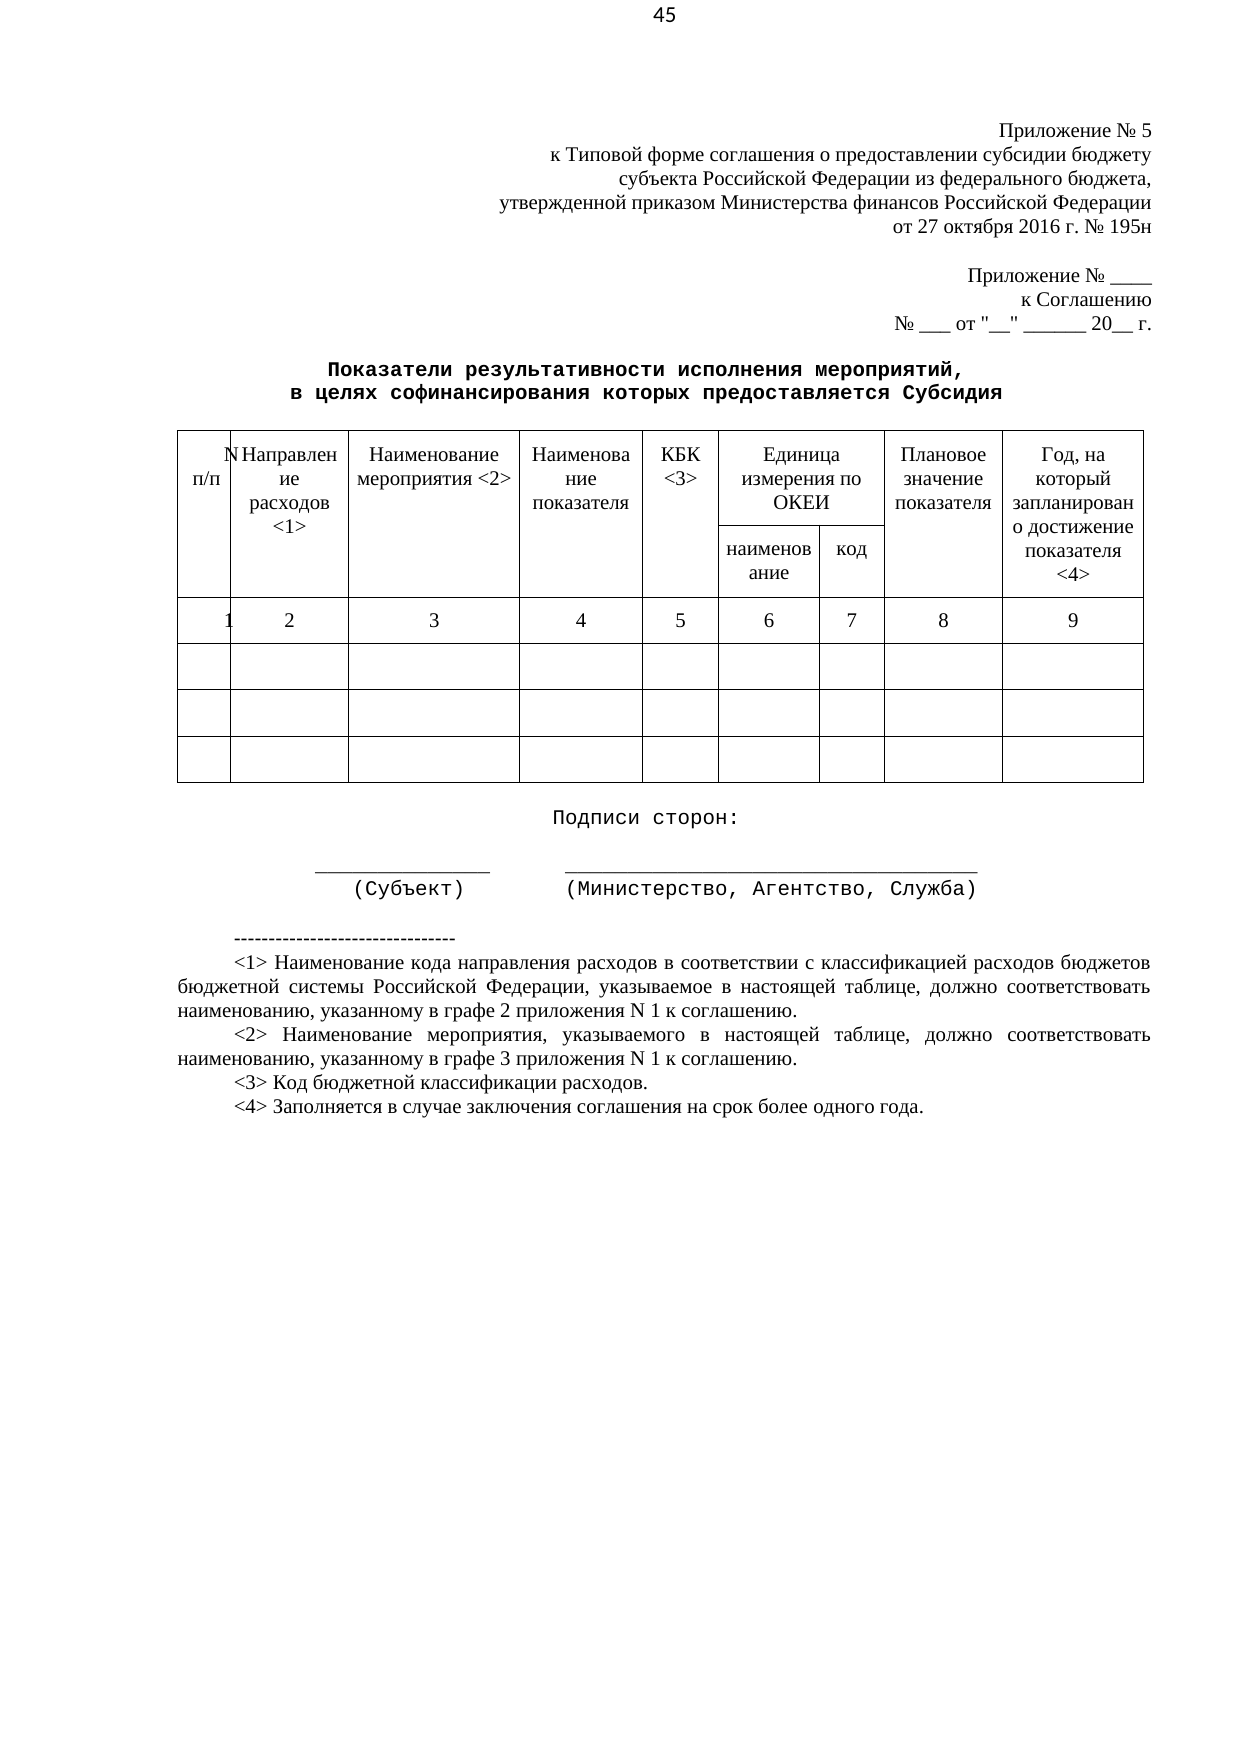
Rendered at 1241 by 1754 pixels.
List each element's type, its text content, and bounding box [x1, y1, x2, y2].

text Приложение № 5 [177, 118, 1152, 142]
table_cell [231, 644, 348, 689]
table_cell [178, 644, 230, 689]
table_cell [1003, 690, 1143, 736]
table_cell 9 [1003, 598, 1143, 643]
table_cell [820, 737, 884, 782]
text <2> Наименование мероприятия, указываемого в настоящей таблице, должно соответствовать наименованию, указанному в графе 3 приложения N 1 к соглашению. [177, 1022, 1152, 1070]
table_cell 3 [349, 598, 519, 643]
table_header Наименование мероприятия <2> [349, 431, 519, 597]
table_cell [178, 690, 230, 736]
table_header КБК <3> [643, 431, 718, 597]
table_cell [349, 737, 519, 782]
table_cell 4 [520, 598, 642, 643]
table_header N п/п [178, 431, 230, 597]
text к Типовой форме соглашения о предоставлении субсидии бюджету [177, 142, 1152, 166]
table_cell [885, 737, 1002, 782]
text в целях софинансирования которых предоставляется Субсидия [177, 382, 1152, 406]
table_cell 7 [820, 598, 884, 643]
text <4> Заполняется в случае заключения соглашения на срок более одного года. [177, 1094, 1152, 1118]
table_cell 8 [885, 598, 1002, 643]
table_cell [719, 737, 819, 782]
table_cell [520, 644, 642, 689]
table_cell [885, 644, 1002, 689]
table_header Год, на который запланировано достижение показателя <4> [1003, 431, 1143, 597]
text от 27 октября 2016 г. № 195н [177, 214, 1152, 238]
table_cell 6 [719, 598, 819, 643]
text утвержденной приказом Министерства финансов Российской Федерации [177, 190, 1152, 214]
table_cell [178, 737, 230, 782]
table_cell [643, 690, 718, 736]
table_cell код [820, 526, 884, 597]
table_header Единица измерения по ОКЕИ [719, 431, 884, 524]
table_cell наименование [719, 526, 819, 597]
text Приложение № ____ [177, 262, 1152, 287]
table_cell [1003, 644, 1143, 689]
table_header Плановое значение показателя [885, 431, 1002, 597]
text Показатели результативности исполнения мероприятий, [177, 359, 1152, 382]
text субъекта Российской Федерации из федерального бюджета, [177, 166, 1152, 190]
text Подписи сторон: [177, 807, 1152, 831]
table_cell [349, 690, 519, 736]
table_cell [349, 644, 519, 689]
table_header Направление расходов <1> [231, 431, 348, 597]
table_cell [520, 737, 642, 782]
text -------------------------------- [177, 926, 1152, 949]
text (Субъект) (Министерство, Агентство, Служба) [177, 878, 1152, 902]
table_cell [820, 644, 884, 689]
table_cell [643, 737, 718, 782]
table_cell [643, 644, 718, 689]
table_header Наименование показателя [520, 431, 642, 597]
table_cell [231, 690, 348, 736]
table_cell [820, 690, 884, 736]
text к Соглашению [177, 287, 1152, 311]
table_cell [719, 690, 819, 736]
text № ___ от "__" ______ 20__ г. [177, 311, 1152, 335]
text ______________ _________________________________ [177, 854, 1152, 878]
table_cell [719, 644, 819, 689]
table_cell 5 [643, 598, 718, 643]
text <3> Код бюджетной классификации расходов. [177, 1070, 1152, 1094]
table_cell 1 [178, 598, 230, 643]
table_cell [1003, 737, 1143, 782]
table_cell 2 [231, 598, 348, 643]
table_cell [885, 690, 1002, 736]
text <1> Наименование кода направления расходов в соответствии с классификацией расходов бюджетов бюджетной системы Российской Федерации, указываемое в настоящей таблице, должно соответствовать наименованию, указанному в графе 2 приложения N 1 к соглашению. [177, 949, 1152, 1022]
table_cell [231, 737, 348, 782]
table_cell [520, 690, 642, 736]
